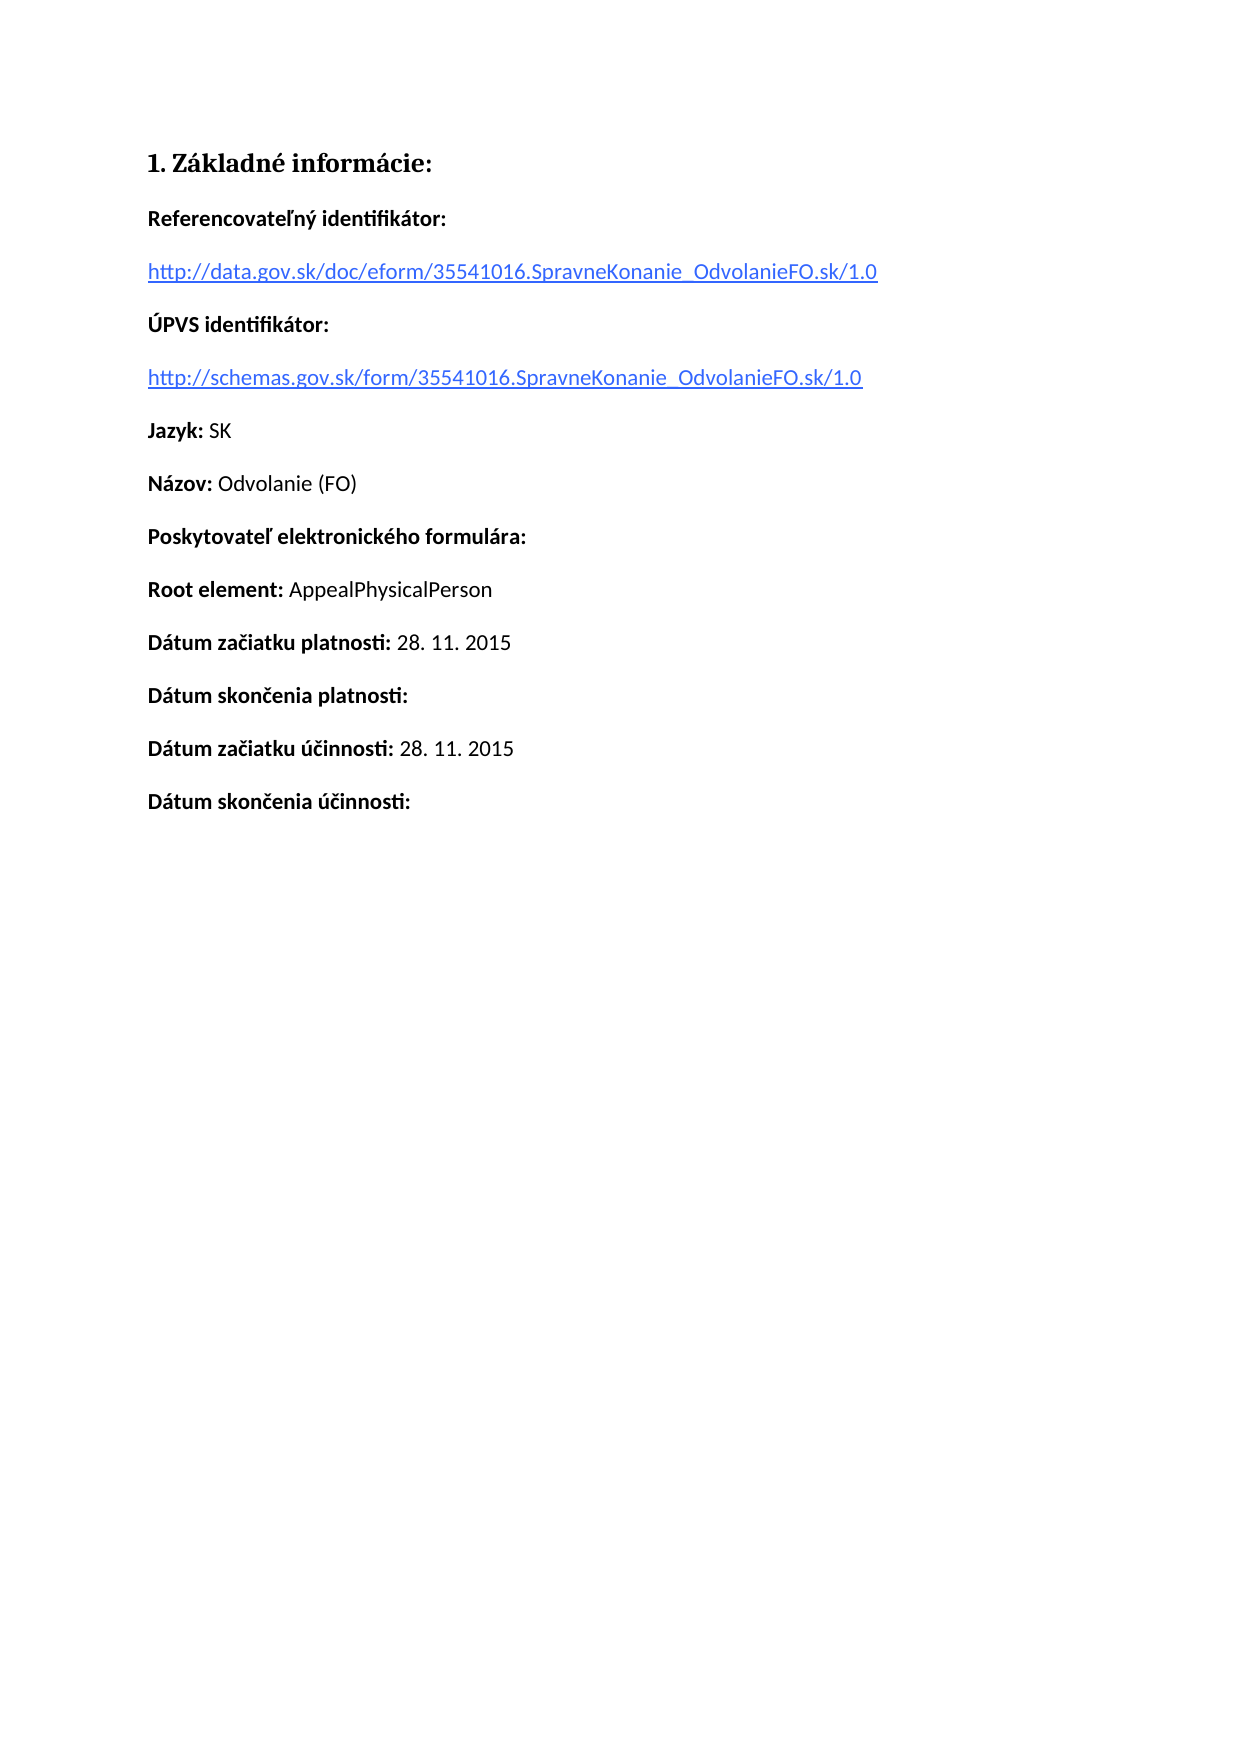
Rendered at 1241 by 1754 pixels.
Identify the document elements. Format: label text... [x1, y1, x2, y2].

text Názov: Odvolanie (FO) [148, 469, 1093, 497]
text Dátum skončenia účinnosti: [148, 787, 1093, 815]
subtitle 1. Základné informácie: [148, 148, 1093, 179]
text Root element: AppealPhysicalPerson [148, 575, 1093, 603]
text Jazyk: SK [148, 416, 1093, 444]
text http://schemas.gov.sk/form/35541016.SpravneKonanie_OdvolanieFO.sk/1.0 [148, 363, 1093, 391]
text Dátum začiatku účinnosti: 28. 11. 2015 [148, 734, 1093, 762]
text Dátum začiatku platnosti: 28. 11. 2015 [148, 628, 1093, 656]
text Poskytovateľ elektronického formulára: [148, 522, 1093, 550]
text Dátum skončenia platnosti: [148, 681, 1093, 709]
text Referencovateľný identifikátor: [148, 204, 1093, 232]
text ÚPVS identifikátor: [148, 310, 1093, 338]
text http://data.gov.sk/doc/eform/35541016.SpravneKonanie_OdvolanieFO.sk/1.0 [148, 257, 1093, 285]
